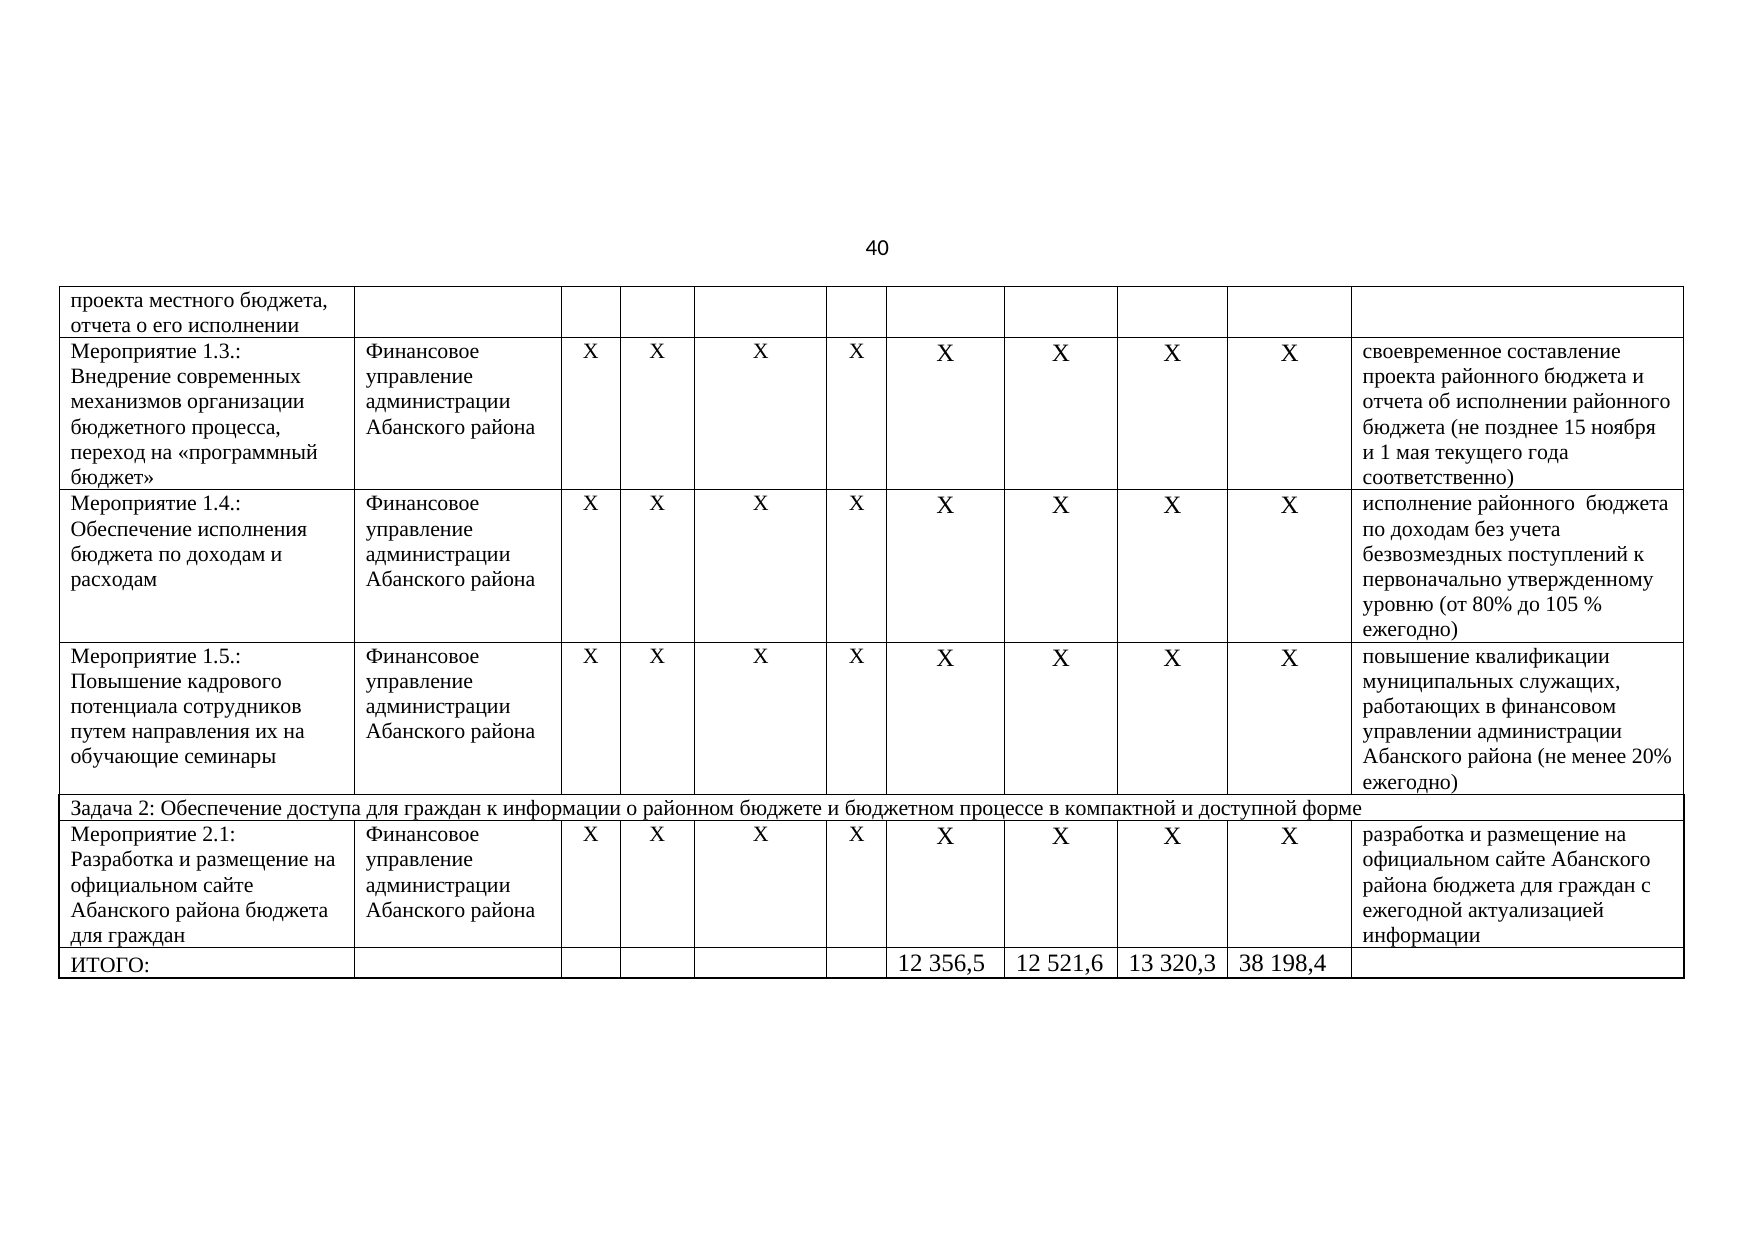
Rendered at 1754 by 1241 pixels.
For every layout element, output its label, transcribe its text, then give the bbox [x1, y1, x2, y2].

table_cell Х [621, 338, 694, 489]
table_cell Х [695, 287, 826, 337]
table_cell Х [1228, 338, 1351, 489]
table_cell Х [695, 338, 826, 489]
table_cell [621, 948, 694, 977]
table_cell Х [1005, 490, 1117, 642]
table_cell Х [695, 821, 826, 947]
table_cell Х [1228, 643, 1351, 794]
table_cell своевременное составление проекта районного бюджета и отчета об исполнении районного бюджета (не позднее 15 ноября и 1 мая текущего года соответственно) [1352, 338, 1683, 489]
table_cell Х [827, 643, 886, 794]
table_cell Х [1118, 338, 1227, 489]
table_cell Мероприятие 1.3.: Внедрение современных механизмов организации бюджетного процесса, переход на «программный бюджет» [60, 338, 354, 489]
table_cell Х [1005, 338, 1117, 489]
table_cell Х [562, 287, 620, 337]
table_cell [827, 948, 886, 977]
table_cell исполнение районного бюджета по доходам без учета безвозмездных поступлений к первоначально утвержденному уровню (от 80% до 105 % ежегодно) [1352, 490, 1683, 642]
table_cell Задача 2: Обеспечение доступа для граждан к информации о районном бюджете и бюджетном процессе в компактной и доступной форме [60, 795, 1683, 820]
table_cell Х [1005, 821, 1117, 947]
table_cell Х [621, 287, 694, 337]
table_cell [1352, 287, 1683, 337]
table_cell повышение квалификации муниципальных служащих, работающих в финансовом управлении администрации Абанского района (не менее 20% ежегодно) [1352, 643, 1683, 794]
table_cell 38 198,4 [1228, 948, 1351, 977]
table_cell Финансовое управление администрации Абанского района [355, 821, 561, 947]
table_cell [60, 287, 354, 337]
table_cell Х [827, 338, 886, 489]
table_cell ИТОГО: [60, 948, 354, 977]
table_cell разработка и размещение на официальном сайте Абанского района бюджета для граждан с ежегодной актуализацией информации [1352, 821, 1683, 947]
table_cell [1352, 948, 1683, 977]
table_cell 12 521,6 [1005, 948, 1117, 977]
table_cell Х [827, 287, 886, 337]
table_cell Х [621, 643, 694, 794]
table_cell Х [887, 287, 1004, 337]
table_cell Х [1228, 287, 1351, 337]
table_cell Финансовое управление администрации Абанского района [355, 643, 561, 794]
table_cell Х [1118, 821, 1227, 947]
table_cell Х [621, 490, 694, 642]
table_cell Х [1228, 490, 1351, 642]
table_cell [355, 287, 561, 337]
table_cell [695, 948, 826, 977]
table_cell Финансовое управление администрации Абанского района [355, 490, 561, 642]
table_cell Х [1118, 643, 1227, 794]
table_cell 12 356,5 [887, 948, 1004, 977]
table_cell Х [562, 643, 620, 794]
table_cell Х [562, 821, 620, 947]
table_cell Х [887, 643, 1004, 794]
table_cell Х [695, 643, 826, 794]
table_cell Х [827, 490, 886, 642]
table_cell Х [562, 338, 620, 489]
table_cell Х [827, 821, 886, 947]
table_cell Х [1005, 643, 1117, 794]
table_cell Х [887, 821, 1004, 947]
table_cell Х [695, 490, 826, 642]
table_cell Х [562, 490, 620, 642]
table_cell Х [887, 490, 1004, 642]
table_cell [355, 948, 561, 977]
table_cell Мероприятие 2.1: Разработка и размещение на официальном сайте Абанского района бюджета для граждан [60, 821, 354, 947]
table_cell 13 320,3 [1118, 948, 1227, 977]
table_cell Х [1118, 490, 1227, 642]
table_cell Мероприятие 1.5.: Повышение кадрового потенциала сотрудников путем направления их на обучающие семинары [60, 643, 354, 794]
table_cell Мероприятие 1.4.: Обеспечение исполнения бюджета по доходам и расходам [60, 490, 354, 642]
table_cell [562, 948, 620, 977]
table_cell Финансовое управление администрации Абанского района [355, 338, 561, 489]
table_cell Х [1005, 287, 1117, 337]
table_cell Х [887, 338, 1004, 489]
table_cell Х [621, 821, 694, 947]
table_cell Х [1118, 287, 1227, 337]
table_cell Х [1228, 821, 1351, 947]
